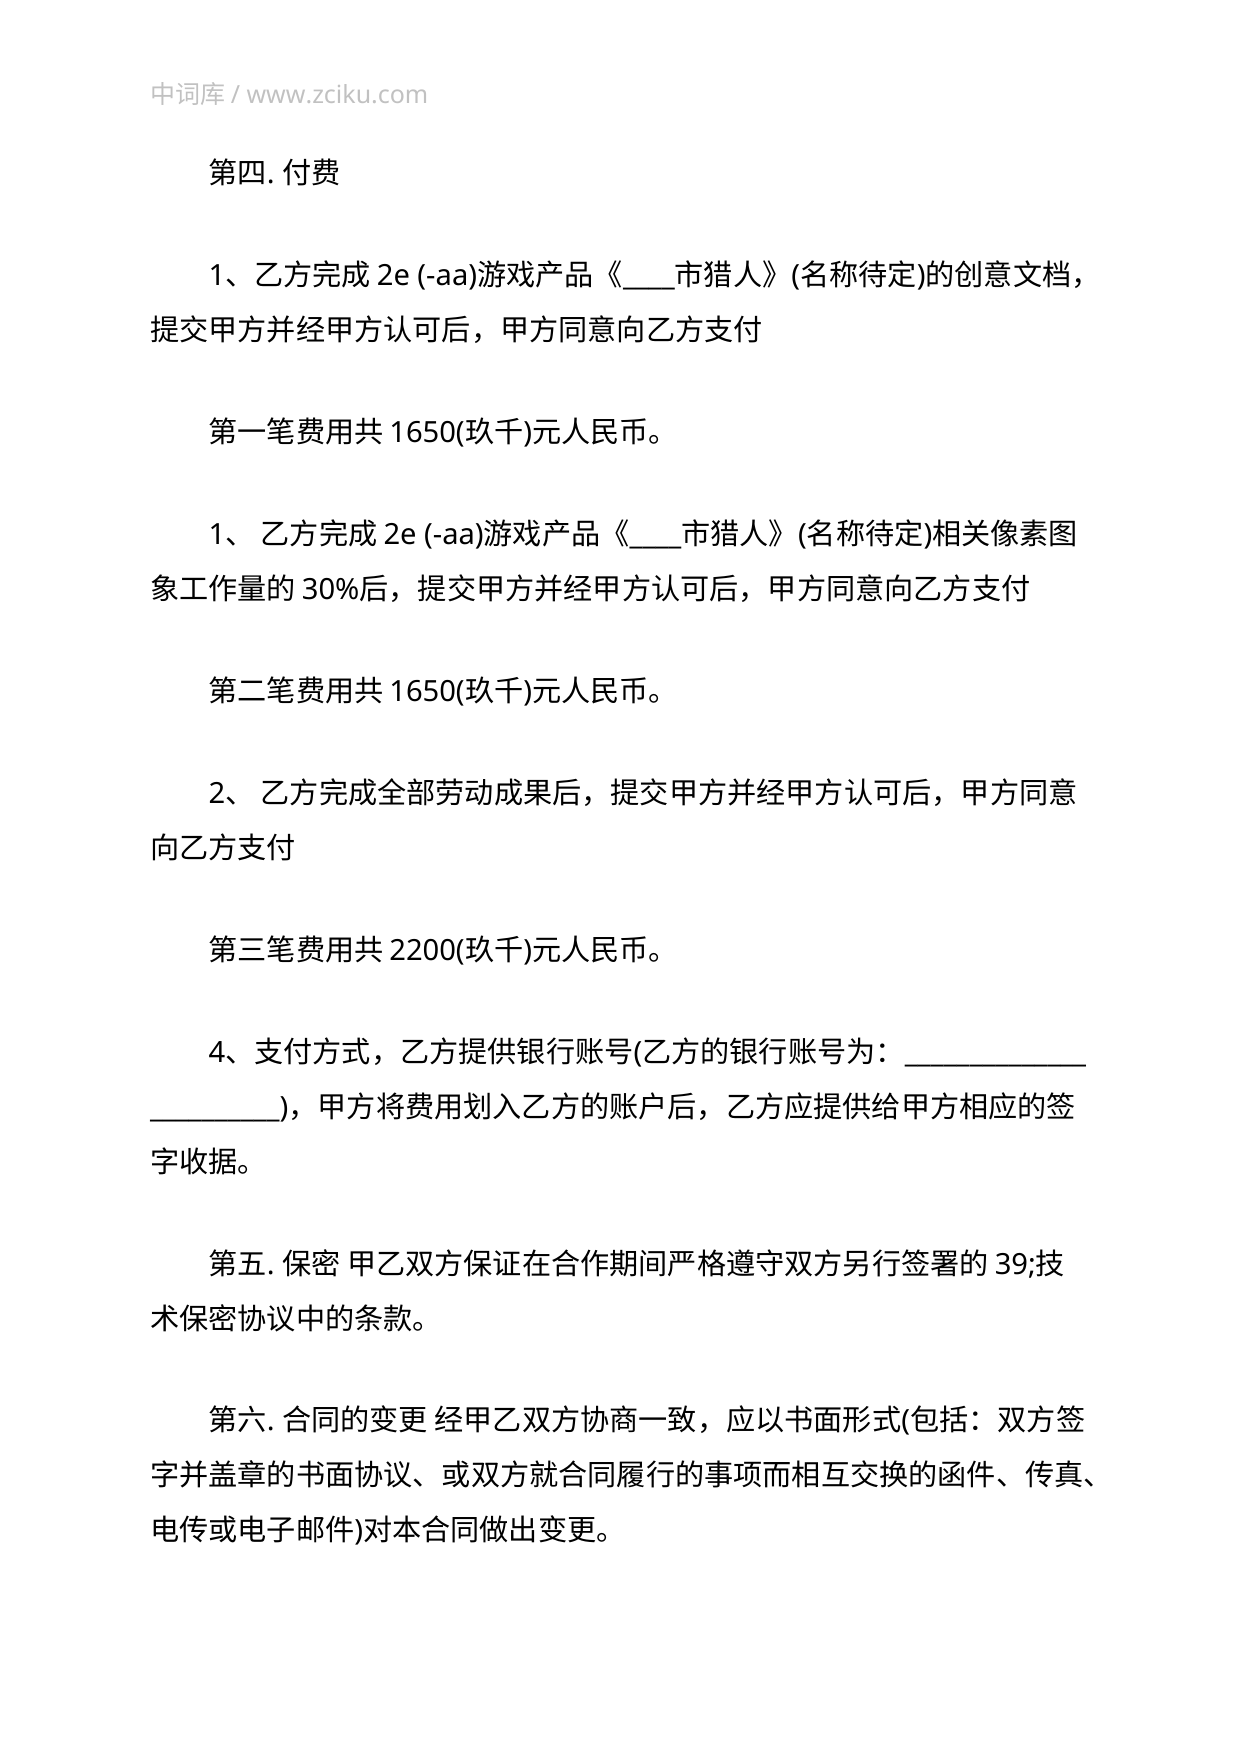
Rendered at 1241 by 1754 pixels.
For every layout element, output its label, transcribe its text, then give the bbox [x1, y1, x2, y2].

text 1、乙方完成2e (-aa)游戏产品《____市猎人》(名称待定)的创意文档，提交甲方并经甲方认可后，甲方同意向乙方支付 [150, 252, 1090, 349]
text 第六. 合同的变更 经甲乙双方协商一致，应以书面形式(包括：双方签字并盖章的书面协议、或双方就合同履行的事项而相互交换的函件、传真、电传或电子邮件)对本合同做出变更。 [150, 1397, 1090, 1549]
text 第二笔费用共1650(玖千)元人民币。 [150, 668, 1090, 710]
text 第一笔费用共1650(玖千)元人民币。 [150, 409, 1090, 451]
text 第五. 保密 甲乙双方保证在合作期间严格遵守双方另行签署的39;技术保密协议中的条款。 [150, 1240, 1090, 1337]
text 4、支付方式，乙方提供银行账号(乙方的银行账号为：________________________)，甲方将费用划入乙方的账户后，乙方应提供给甲方相应的签字收据。 [150, 1028, 1090, 1181]
text 第四. 付费 [150, 150, 1090, 192]
text 2、 乙方完成全部劳动成果后，提交甲方并经甲方认可后，甲方同意向乙方支付 [150, 770, 1090, 867]
text 1、 乙方完成2e (-aa)游戏产品《____市猎人》(名称待定)相关像素图象工作量的30%后，提交甲方并经甲方认可后，甲方同意向乙方支付 [150, 511, 1090, 608]
text 第三笔费用共2200(玖千)元人民币。 [150, 926, 1090, 969]
